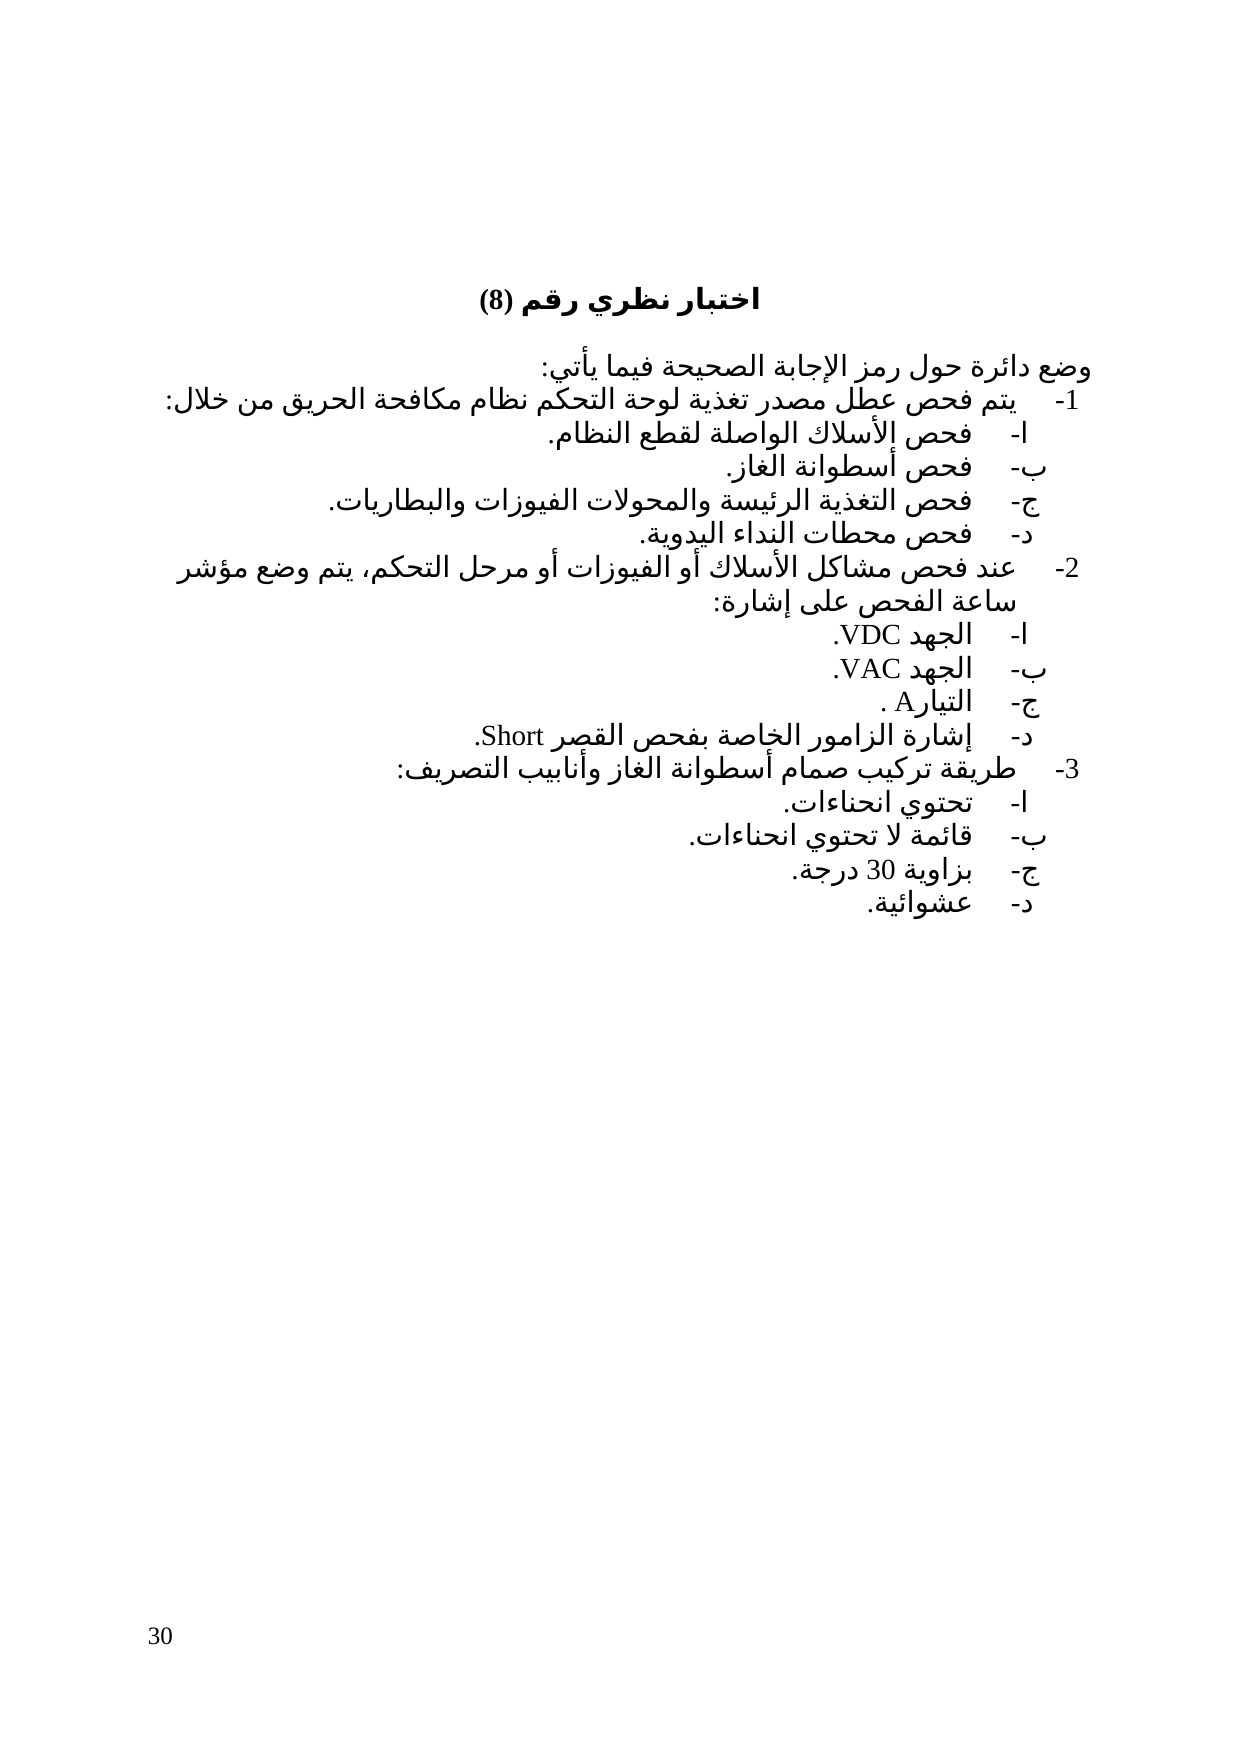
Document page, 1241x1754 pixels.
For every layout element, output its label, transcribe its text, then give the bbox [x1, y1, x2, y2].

list بزاوية 30 درجة. [148, 852, 1011, 886]
list قائمة لا تحتوي انحناءات. [148, 818, 1011, 852]
list طريقة تركيب صمام أسطوانة الغاز وأنابيب التصريف: [148, 751, 1055, 785]
text وضع دائرة حول رمز الإجابة الصحيحة فيما يأتي: [148, 349, 1092, 382]
list الجهد VDC. [148, 617, 1011, 651]
text اختبار نظري رقم (8) [148, 282, 1092, 315]
list فحص محطات النداء اليدوية. [148, 517, 1011, 550]
list فحص الأسلاك الواصلة لقطع النظام. [148, 416, 1011, 449]
list تحتوي انحناءات. [148, 785, 1011, 818]
list إشارة الزامور الخاصة بفحص القصر Short. [148, 718, 1011, 751]
list الجهد VAC. [148, 651, 1011, 684]
list يتم فحص عطل مصدر تغذية لوحة التحكم نظام مكافحة الحريق من خلال: [148, 382, 1055, 416]
list فحص أسطوانة الغاز. [148, 449, 1011, 483]
list فحص التغذية الرئيسة والمحولات الفيوزات والبطاريات. [148, 483, 1011, 517]
list عشوائية. [148, 886, 1011, 919]
list عند فحص مشاكل الأسلاك أو الفيوزات أو مرحل التحكم، يتم وضع مؤشر ساعة الفحص على إشارة: [148, 550, 1055, 617]
list التيارA . [148, 684, 1011, 718]
